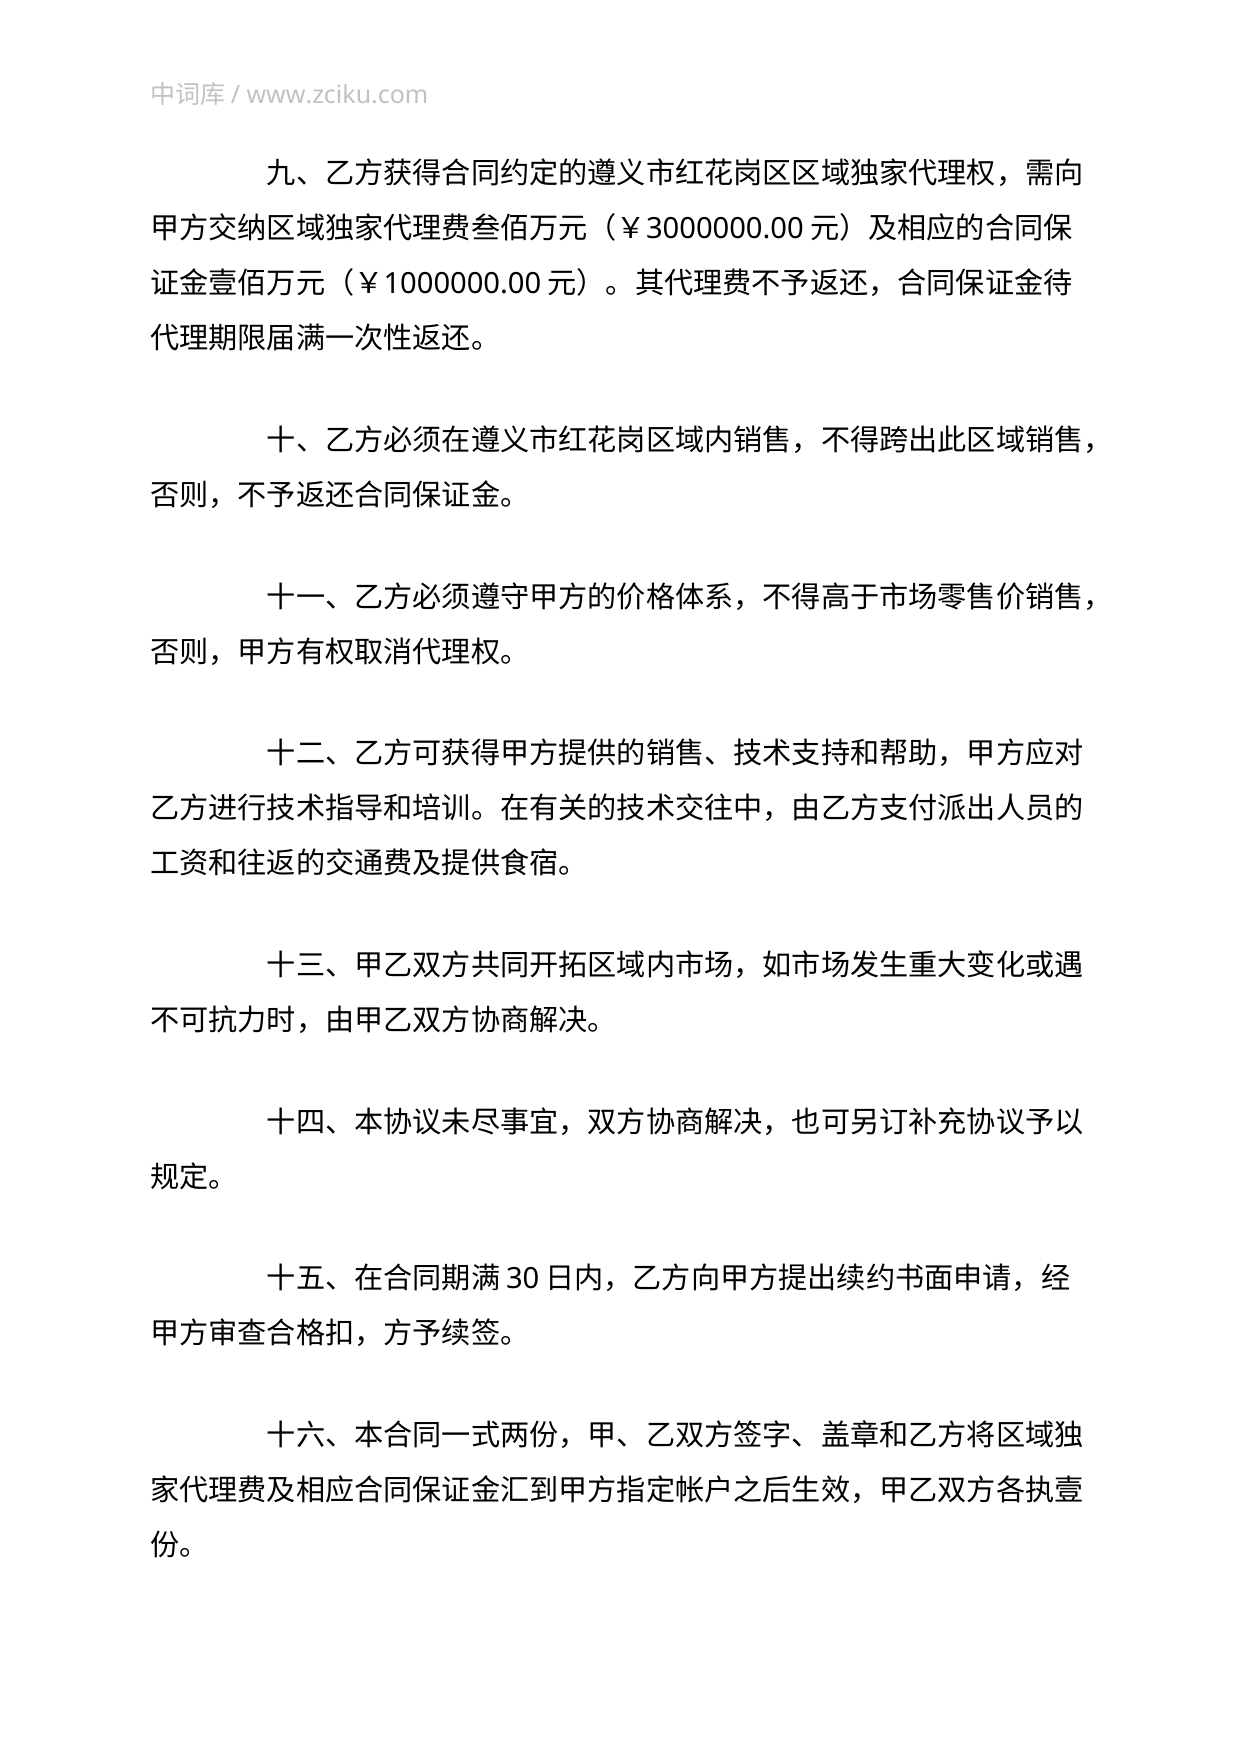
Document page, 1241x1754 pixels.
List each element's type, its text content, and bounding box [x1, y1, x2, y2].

text 九、乙方获得合同约定的遵义市红花岗区区域独家代理权，需向甲方交纳区域独家代理费叁佰万元（￥3000000.00元）及相应的合同保证金壹佰万元（￥1000000.00元）。其代理费不予返还，合同保证金待代理期限届满一次性返还。 [150, 150, 1090, 357]
text 十三、甲乙双方共同开拓区域内市场，如市场发生重大变化或遇不可抗力时，由甲乙双方协商解决。 [150, 942, 1090, 1039]
text 十一、乙方必须遵守甲方的价格体系，不得高于市场零售价销售，否则，甲方有权取消代理权。 [150, 573, 1090, 671]
text 十二、乙方可获得甲方提供的销售、技术支持和帮助，甲方应对乙方进行技术指导和培训。在有关的技术交往中，由乙方支付派出人员的工资和往返的交通费及提供食宿。 [150, 730, 1090, 882]
text 十四、本协议未尽事宜，双方协商解决，也可另订补充协议予以规定。 [150, 1098, 1090, 1195]
text 十五、在合同期满30日内，乙方向甲方提出续约书面申请，经甲方审查合格扣，方予续签。 [150, 1255, 1090, 1352]
text 十、乙方必须在遵义市红花岗区域内销售，不得跨出此区域销售，否则，不予返还合同保证金。 [150, 417, 1090, 514]
text 十六、本合同一式两份，甲、乙双方签字、盖章和乙方将区域独家代理费及相应合同保证金汇到甲方指定帐户之后生效，甲乙双方各执壹份。 [150, 1412, 1090, 1564]
